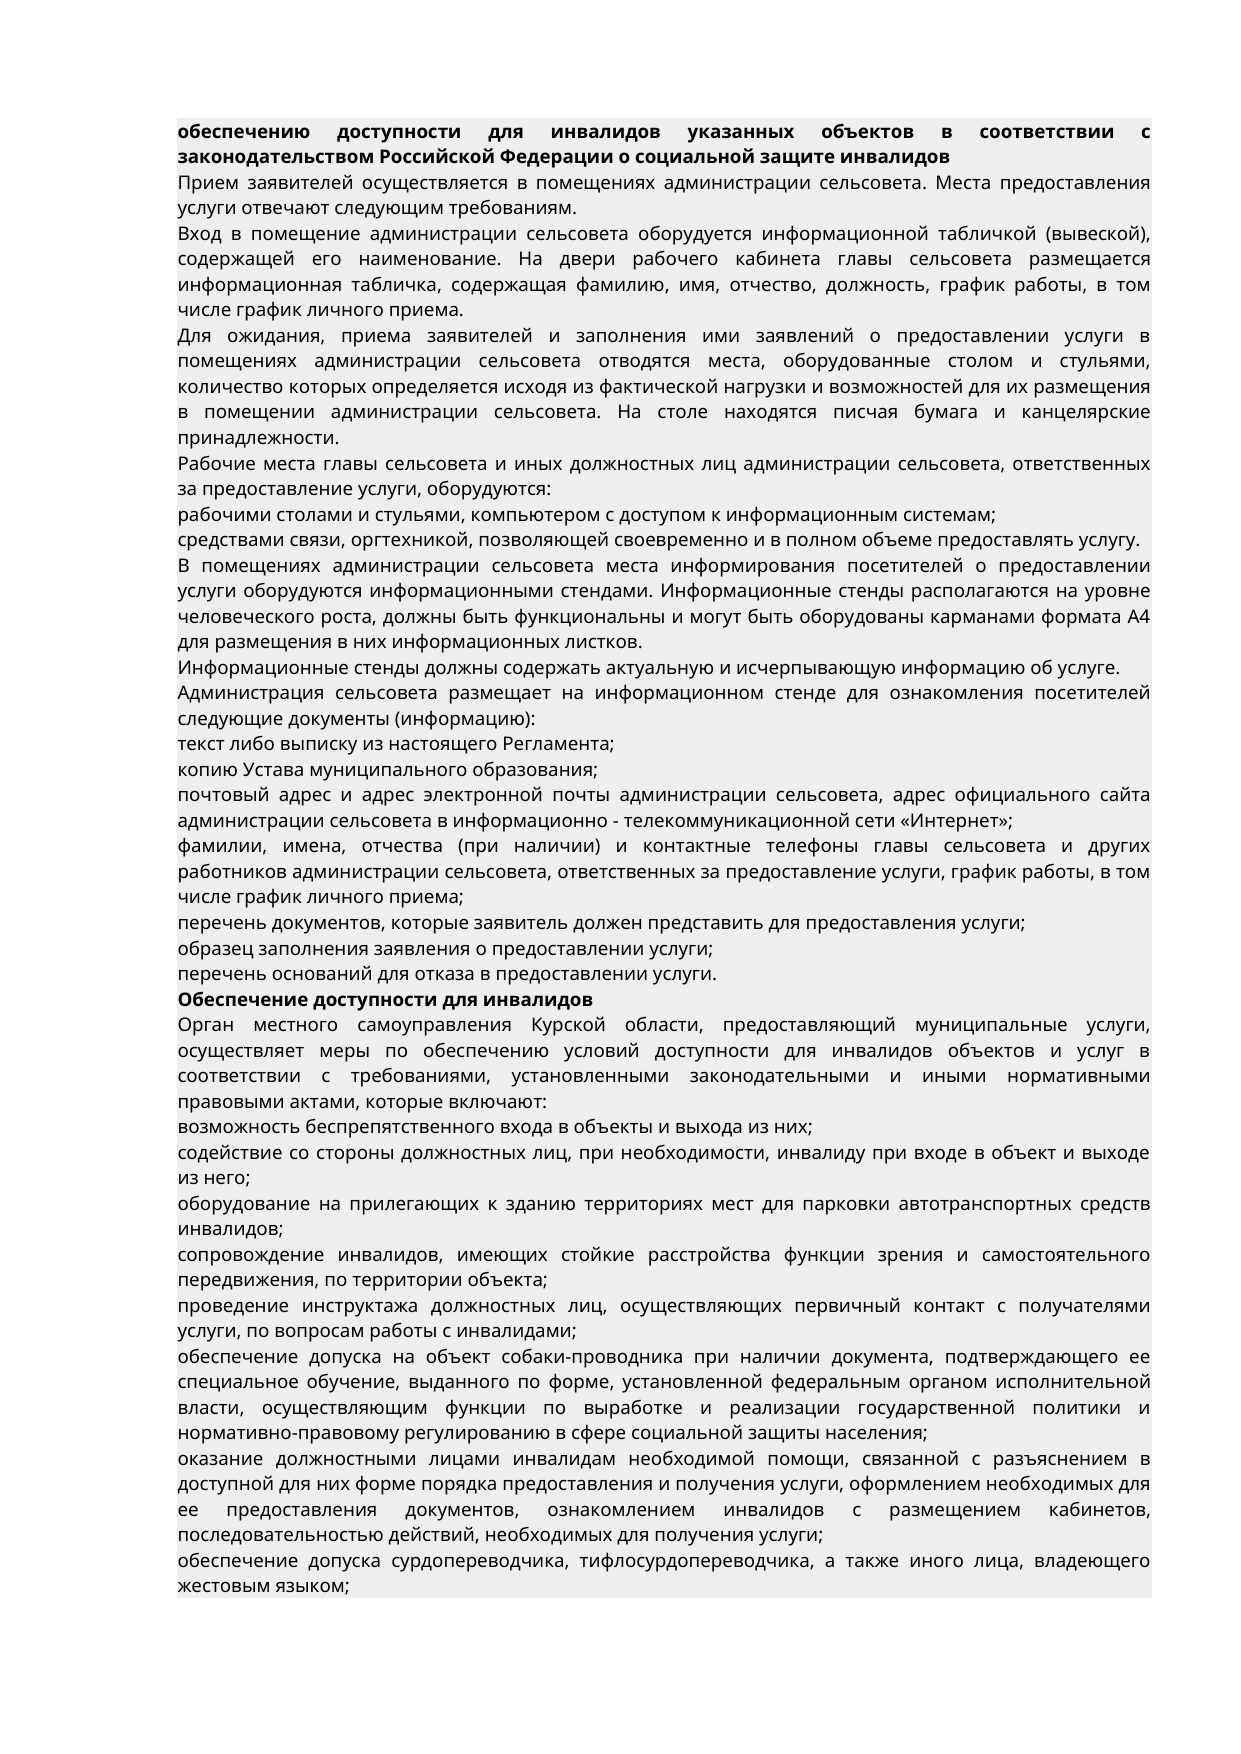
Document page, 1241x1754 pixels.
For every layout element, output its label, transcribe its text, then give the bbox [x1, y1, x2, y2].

text Орган местного самоуправления Курской области, предоставляющий муниципальные услуги, осуществляет меры по обеспечению условий доступности для инвалидов объектов и услуг в соответствии с требованиями, установленными законодательными и иными нормативными правовыми актами, которые включают: [177, 1011, 1152, 1113]
text перечень оснований для отказа в предоставлении услуги. [177, 960, 1152, 986]
text фамилии, имена, отчества (при наличии) и контактные телефоны главы сельсовета и других работников администрации сельсовета, ответственных за предоставление услуги, график работы, в том числе график личного приема; [177, 833, 1152, 909]
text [177, 118, 1152, 169]
text проведение инструктажа должностных лиц, осуществляющих первичный контакт с получателями услуги, по вопросам работы с инвалидами; [177, 1292, 1152, 1343]
text Вход в помещение администрации сельсовета оборудуется информационной табличкой (вывеской), содержащей его наименование. На двери рабочего кабинета главы сельсовета размещается информационная табличка, содержащая фамилию, имя, отчество, должность, график работы, в том числе график личного приема. [177, 220, 1152, 322]
text рабочими столами и стульями, компьютером с доступом к информационным системам; [177, 501, 1152, 526]
text Рабочие места главы сельсовета и иных должностных лиц администрации сельсовета, ответственных за предоставление услуги, оборудуются: [177, 450, 1152, 501]
text Для ожидания, приема заявителей и заполнения ими заявлений о предоставлении услуги в помещениях администрации сельсовета отводятся места, оборудованные столом и стульями, количество которых определяется исходя из фактической нагрузки и возможностей для их размещения в помещении администрации сельсовета. На столе находятся писчая бумага и канцелярские принадлежности. [177, 322, 1152, 450]
text Администрация сельсовета размещает на информационном стенде для ознакомления посетителей следующие документы (информацию): [177, 679, 1152, 731]
text сопровождение инвалидов, имеющих стойкие расстройства функции зрения и самостоятельного передвижения, по территории объекта; [177, 1241, 1152, 1292]
text Обеспечение доступности для инвалидов [177, 986, 1152, 1011]
text возможность беспрепятственного входа в объекты и выхода из них; [177, 1113, 1152, 1139]
text оборудование на прилегающих к зданию территориях мест для парковки автотранспортных средств инвалидов; [177, 1190, 1152, 1241]
text обеспечение допуска сурдопереводчика, тифлосурдопереводчика, а также иного лица, владеющего жестовым языком; [177, 1547, 1152, 1598]
text образец заполнения заявления о предоставлении услуги; [177, 935, 1152, 960]
text средствами связи, оргтехникой, позволяющей своевременно и в полном объеме предоставлять услугу. [177, 526, 1152, 552]
text содействие со стороны должностных лиц, при необходимости, инвалиду при входе в объект и выходе из него; [177, 1139, 1152, 1190]
text текст либо выписку из настоящего Регламента; [177, 731, 1152, 756]
text оказание должностными лицами инвалидам необходимой помощи, связанной с разъяснением в доступной для них форме порядка предоставления и получения услуги, оформлением необходимых для ее предоставления документов, ознакомлением инвалидов с размещением кабинетов, последовательностью действий, необходимых для получения услуги; [177, 1445, 1152, 1547]
text перечень документов, которые заявитель должен представить для предоставления услуги; [177, 909, 1152, 935]
text Информационные стенды должны содержать актуальную и исчерпывающую информацию об услуге. [177, 654, 1152, 679]
text В помещениях администрации сельсовета места информирования посетителей о предоставлении услуги оборудуются информационными стендами. Информационные стенды располагаются на уровне человеческого роста, должны быть функциональны и могут быть оборудованы карманами формата А4 для размещения в них информационных листков. [177, 552, 1152, 654]
text копию Устава муниципального образования; [177, 756, 1152, 782]
text почтовый адрес и адрес электронной почты администрации сельсовета, адрес официального сайта администрации сельсовета в информационно - телекоммуникационной сети «Интернет»; [177, 782, 1152, 833]
text Прием заявителей осуществляется в помещениях администрации сельсовета. Места предоставления услуги отвечают следующим требованиям. [177, 169, 1152, 220]
text обеспечение допуска на объект собаки-проводника при наличии документа, подтверждающего ее специальное обучение, выданного по форме, установленной федеральным органом исполнительной власти, осуществляющим функции по выработке и реализации государственной политики и нормативно-правовому регулированию в сфере социальной защиты населения; [177, 1343, 1152, 1445]
